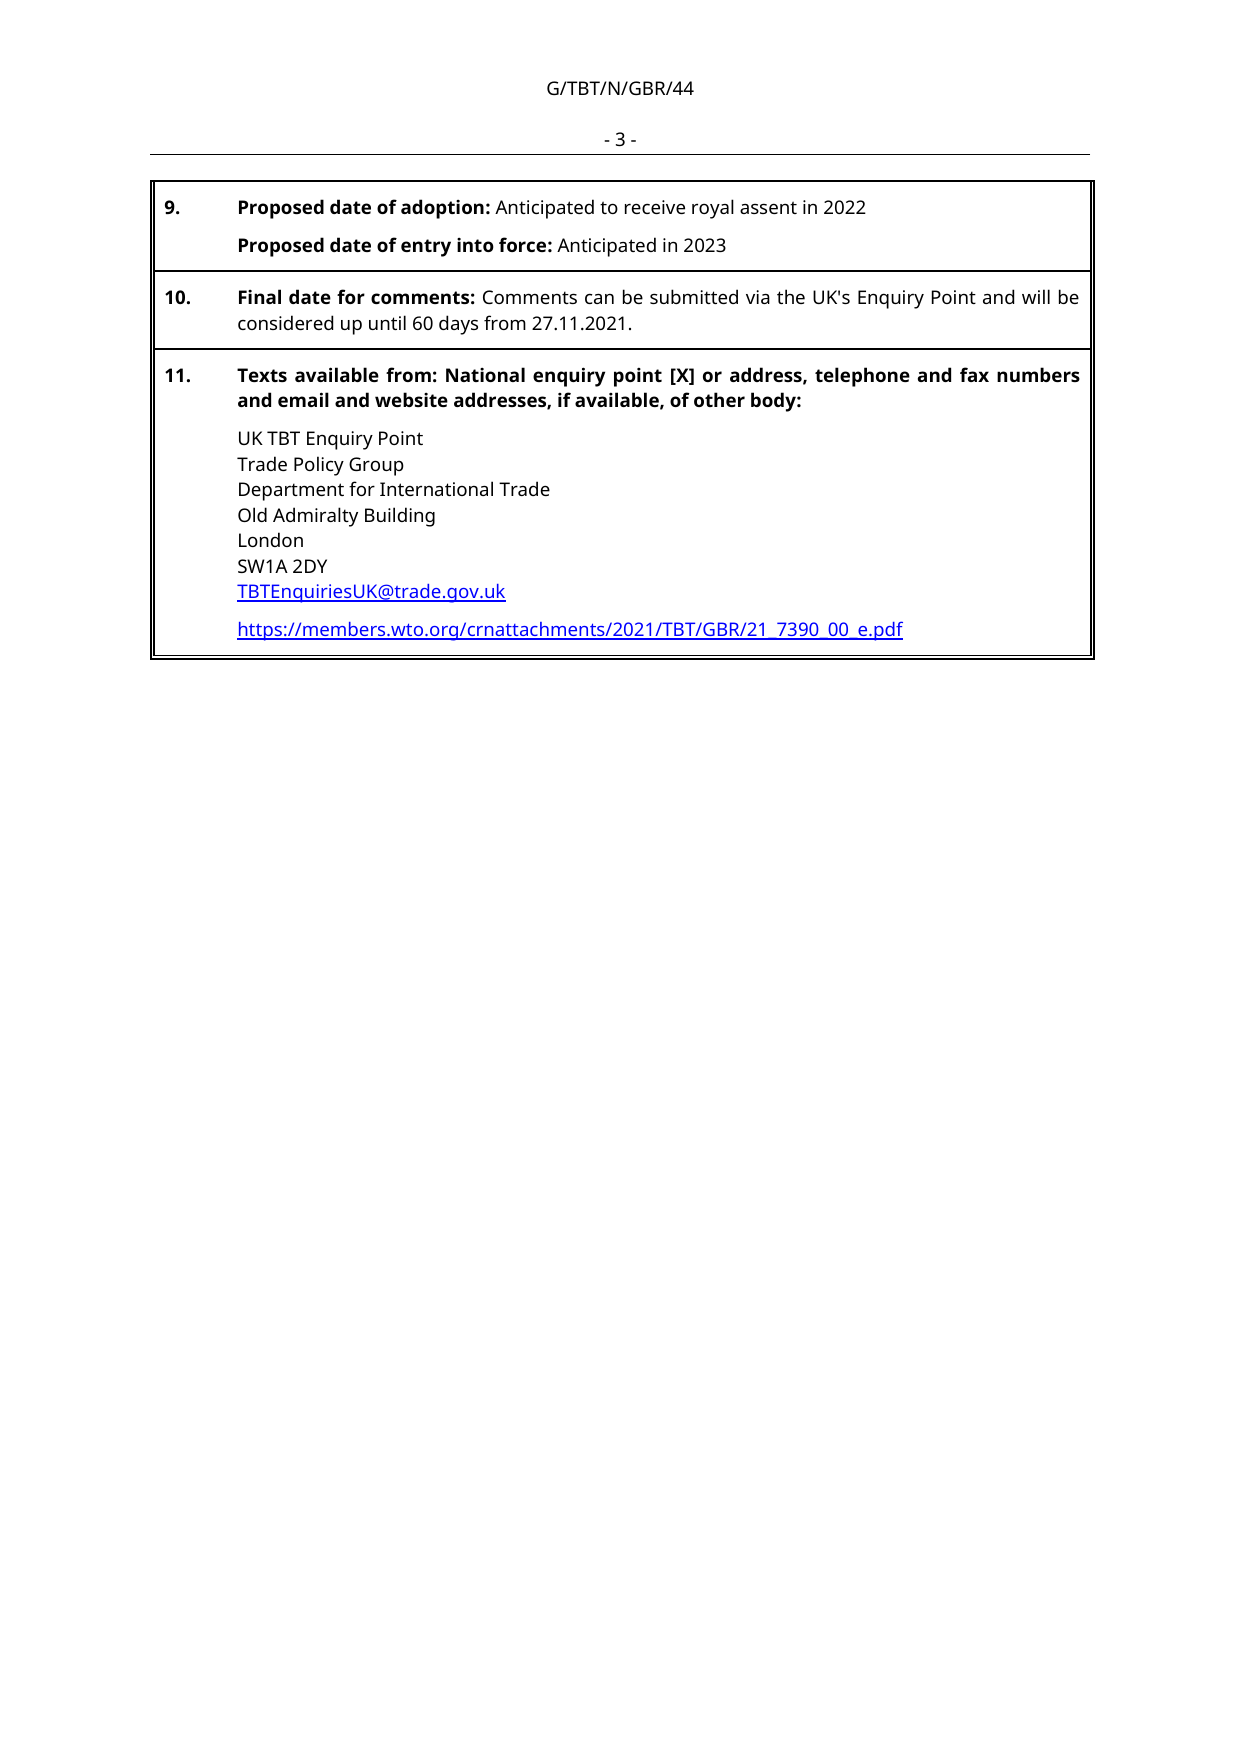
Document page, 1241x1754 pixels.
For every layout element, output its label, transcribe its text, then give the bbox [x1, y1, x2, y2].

table_cell 10. [155, 272, 225, 348]
table_cell Texts available from: National enquiry point [X] or address, telephone and fax numbers and email and website addresses, if available, of other body: UK TBT Enquiry Point Trade Policy Group Department for International Trade Old Admiralty Building London SW1A 2DY TBTEnquiriesUK@trade.gov.uk https://members.wto.org/crnattachments/2021/TBT/GBR/21_7390_00_e.pdf [225, 350, 1090, 655]
table_cell 9. [155, 182, 225, 270]
table_cell Final date for comments: Comments can be submitted via the UK's Enquiry Point and will be considered up until 60 days from 27.11.2021. [225, 272, 1090, 348]
table_cell 11. [155, 350, 225, 655]
table_cell Proposed date of adoption: Anticipated to receive royal assent in 2022 Proposed date of entry into force: Anticipated in 2023 [225, 182, 1090, 270]
